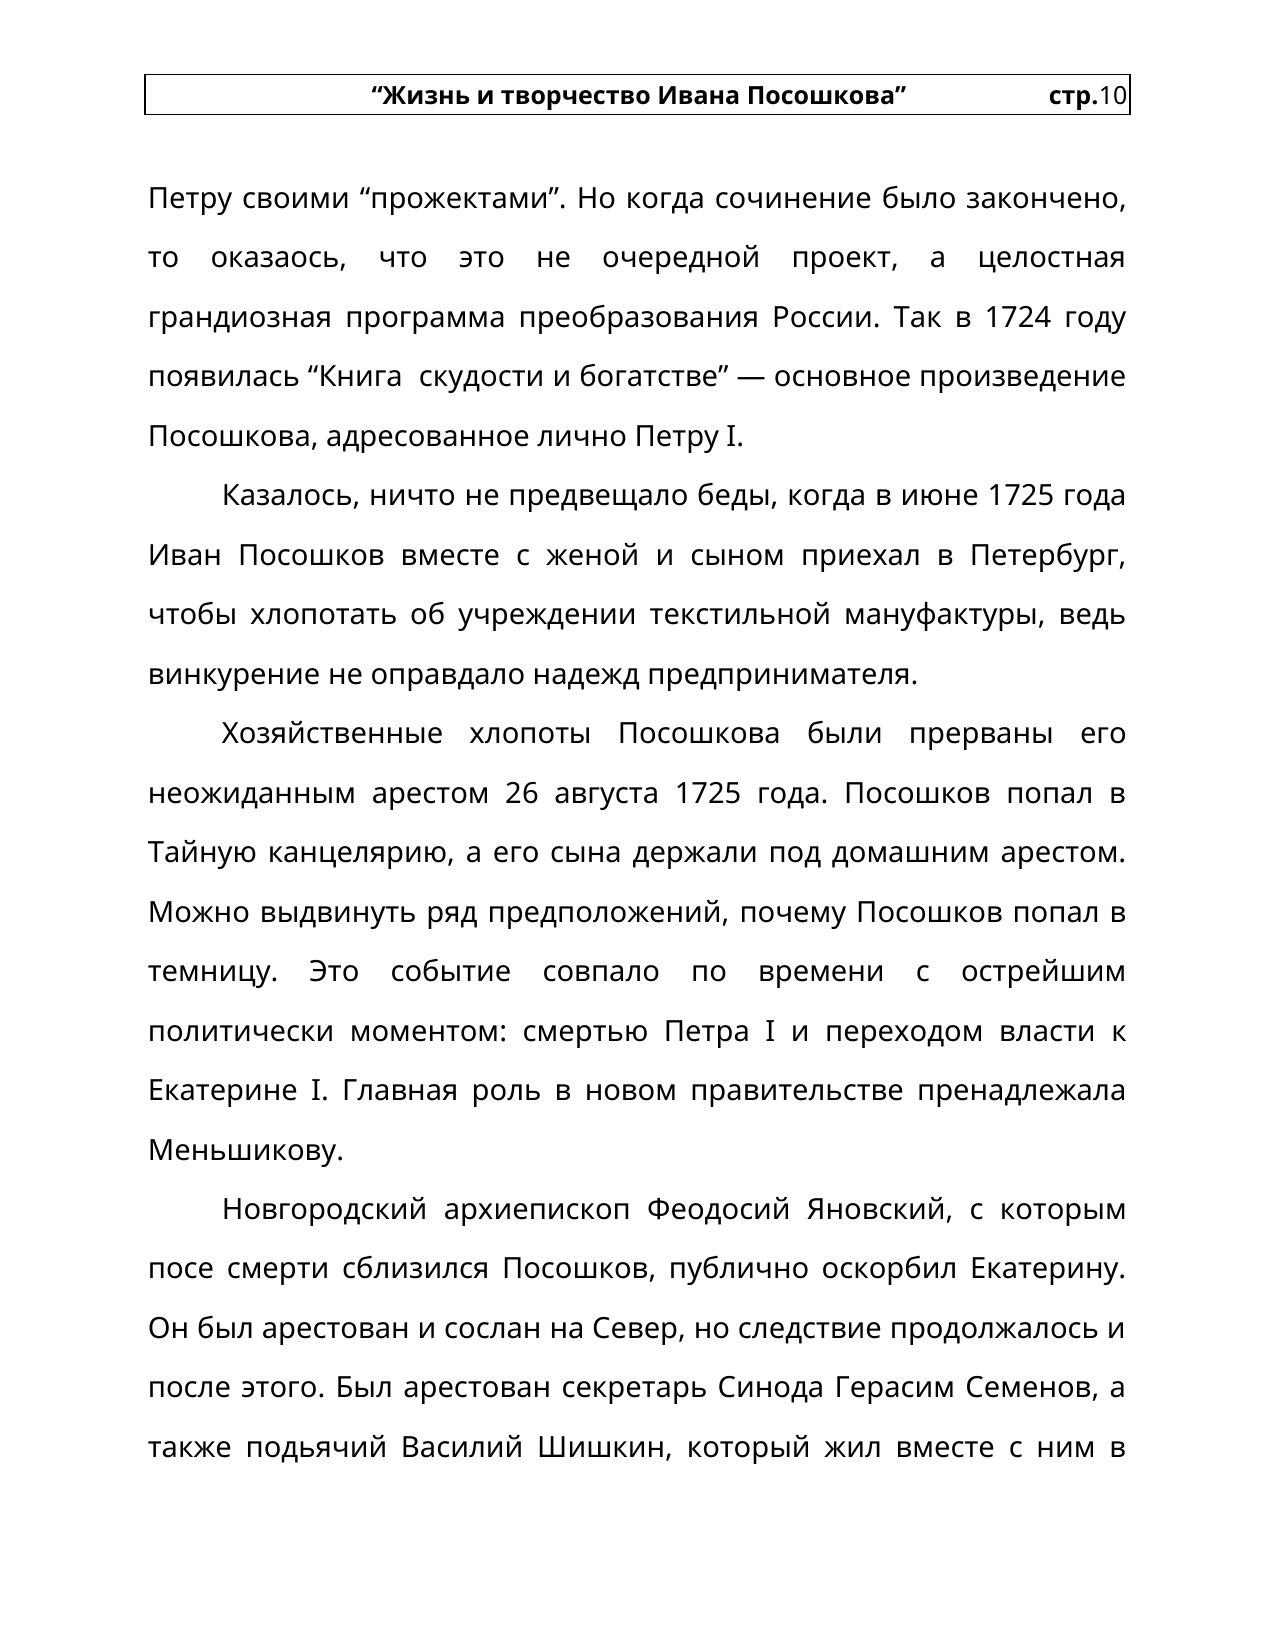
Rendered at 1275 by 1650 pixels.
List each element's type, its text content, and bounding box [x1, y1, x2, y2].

text Хозяйственные хлопоты Посошкова были прерваны его неожиданным арестом 26 августа 1725 года. Посошков попал в Тайную канцелярию, а его сына держали под домашним арестом. Можно выдвинуть ряд предположений, почему Посошков попал в темницу. Это событие совпало по времени с острейшим политически моментом: смертью Петра I и переходом власти к Екатерине I. Главная роль в новом правительстве пренадлежала Меньшикову. [148, 712, 1127, 1168]
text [148, 177, 1127, 455]
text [148, 1188, 1127, 1466]
text Казалось, ничто не предвещало беды, когда в июне 1725 года Иван Посошков вместе с женой и сыном приехал в Петербург, чтобы хлопотать об учреждении текстильной мануфактуры, ведь винкурение не оправдало надежд предпринимателя. [148, 474, 1127, 693]
